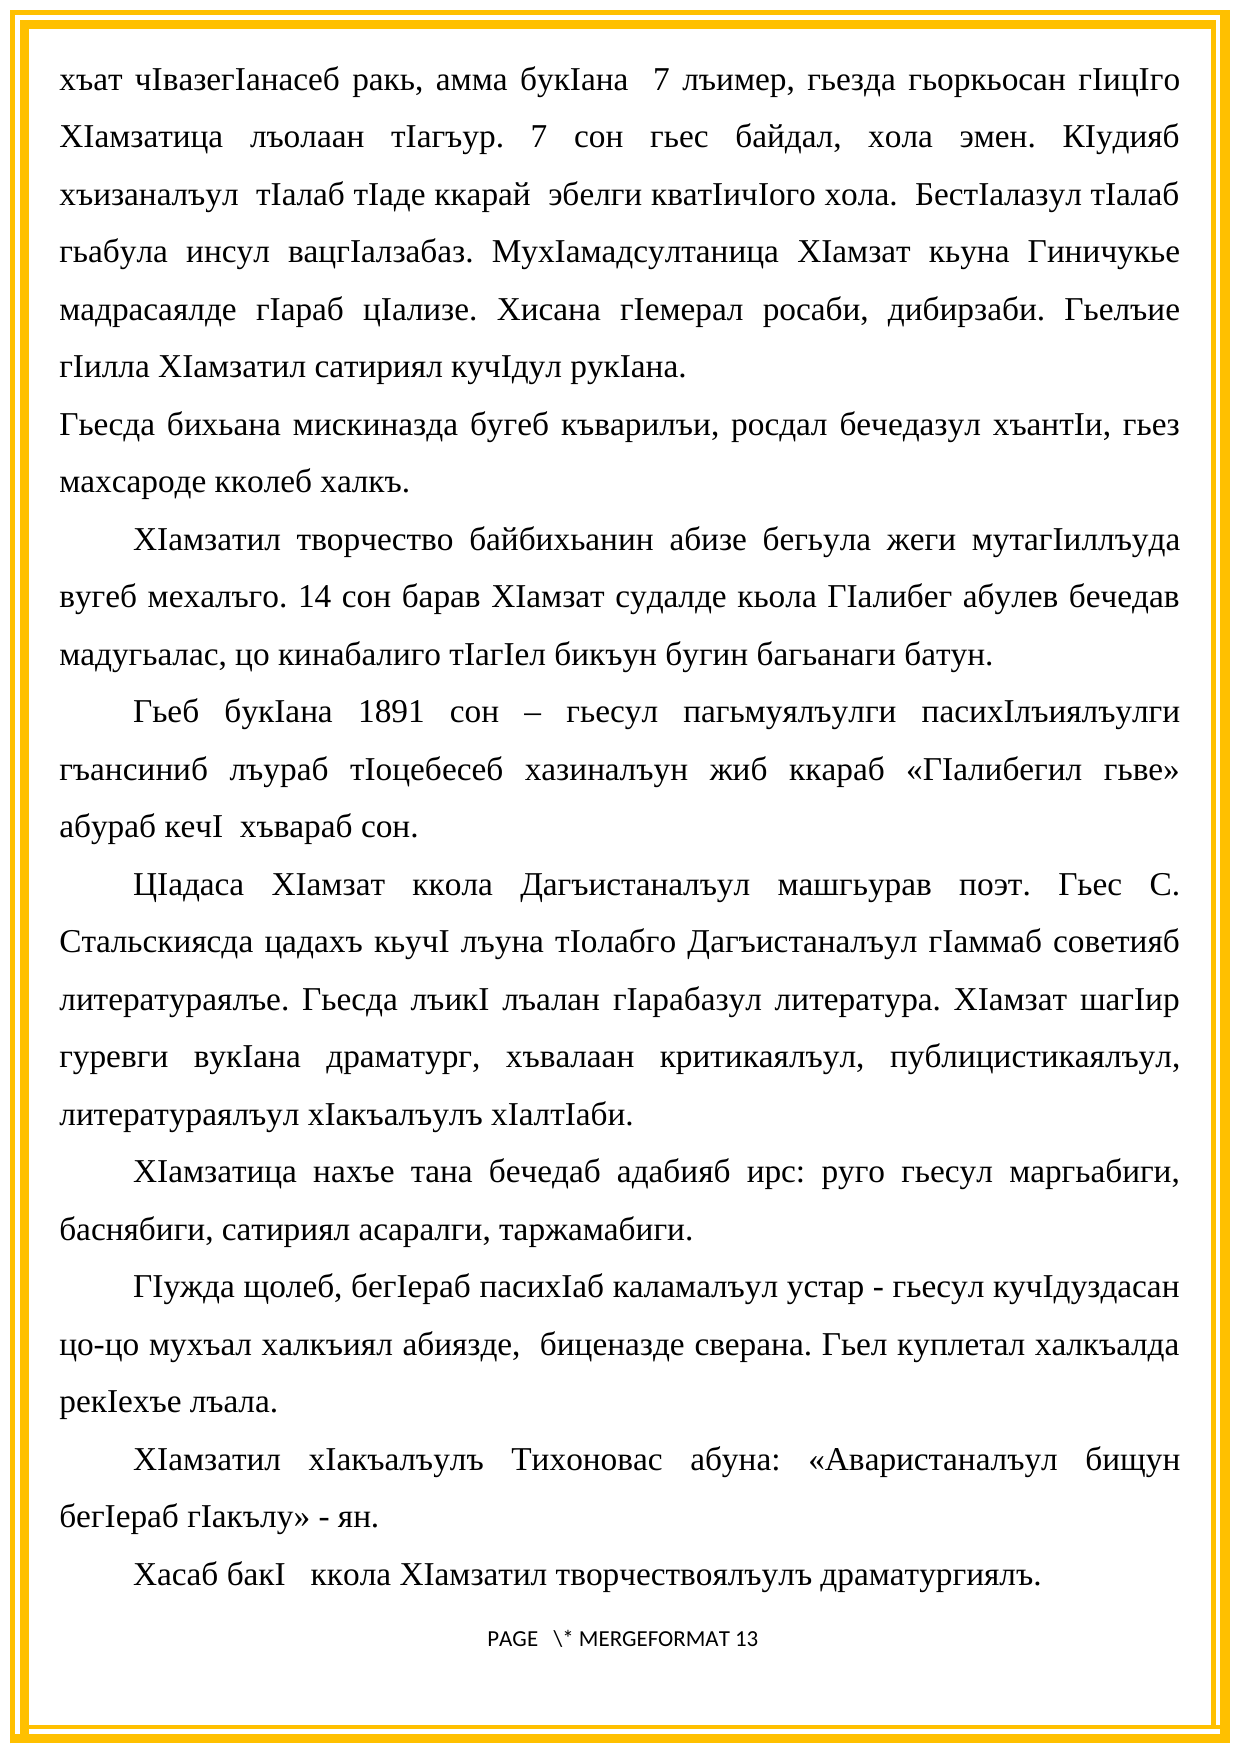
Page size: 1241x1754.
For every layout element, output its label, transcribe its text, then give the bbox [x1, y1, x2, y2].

text Хасаб бакI ккола ХIамзатил творчествоялъулъ драматургиялъ. [59, 1554, 1181, 1592]
text ХIамзатица нахъе тана бечедаб адабияб ирс: руго гьесул маргьабиги, баснябиги, сатириял асаралги, таржамабиги. [59, 1152, 1181, 1247]
text ЦIадаса ХIамзат ккола Дагъистаналъул машгьурав поэт. Гьес С. Стальскиясда цадахъ кьучI лъуна тIолабго Дагъистаналъул гIаммаб советияб литератураялъе. Гьесда лъикI лъалан гIарабазул литература. ХIамзат шагIир гуревги вукIана драматург, хъвалаан критикаялъул, публицистикаялъул, литератураялъул хIакъалъулъ хIалтIаби. [59, 864, 1181, 1132]
text ХIамзатил творчество байбихьанин абизе бегьула жеги мутагIиллъуда вугеб мехалъго. 14 сон барав ХIамзат судалде кьола ГIалибег абулев бечедав мадугьалас, цо кинабалиго тIагIел бикъун бугин багьанаги батун. [59, 519, 1181, 672]
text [59, 59, 1181, 385]
text ХIамзатил хIакъалъулъ Тихоновас абуна: «Аваристаналъул бищун бегIераб гIакълу» - ян. [59, 1439, 1181, 1535]
text Гьесда бихьана мискиназда бугеб къварилъи, росдал бечедазул хъантIи, гьез махсароде кколеб халкъ. [59, 404, 1181, 500]
text Гьеб букIана 1891 сон – гьесул пагьмуялъулги пасихIлъиялъулги гъансиниб лъураб тIоцебесеб хазиналъун жиб ккараб «ГIалибегил гьве» абураб кечI хъвараб сон. [59, 692, 1181, 845]
text ГIужда щолеб, бегIераб пасихIаб каламалъул устар - гьесул кучIдуздасан цо-цо мухъал халкъиял абиязде, биценазде сверана. Гьел куплетал халкъалда рекIехъе лъала. [59, 1267, 1181, 1420]
